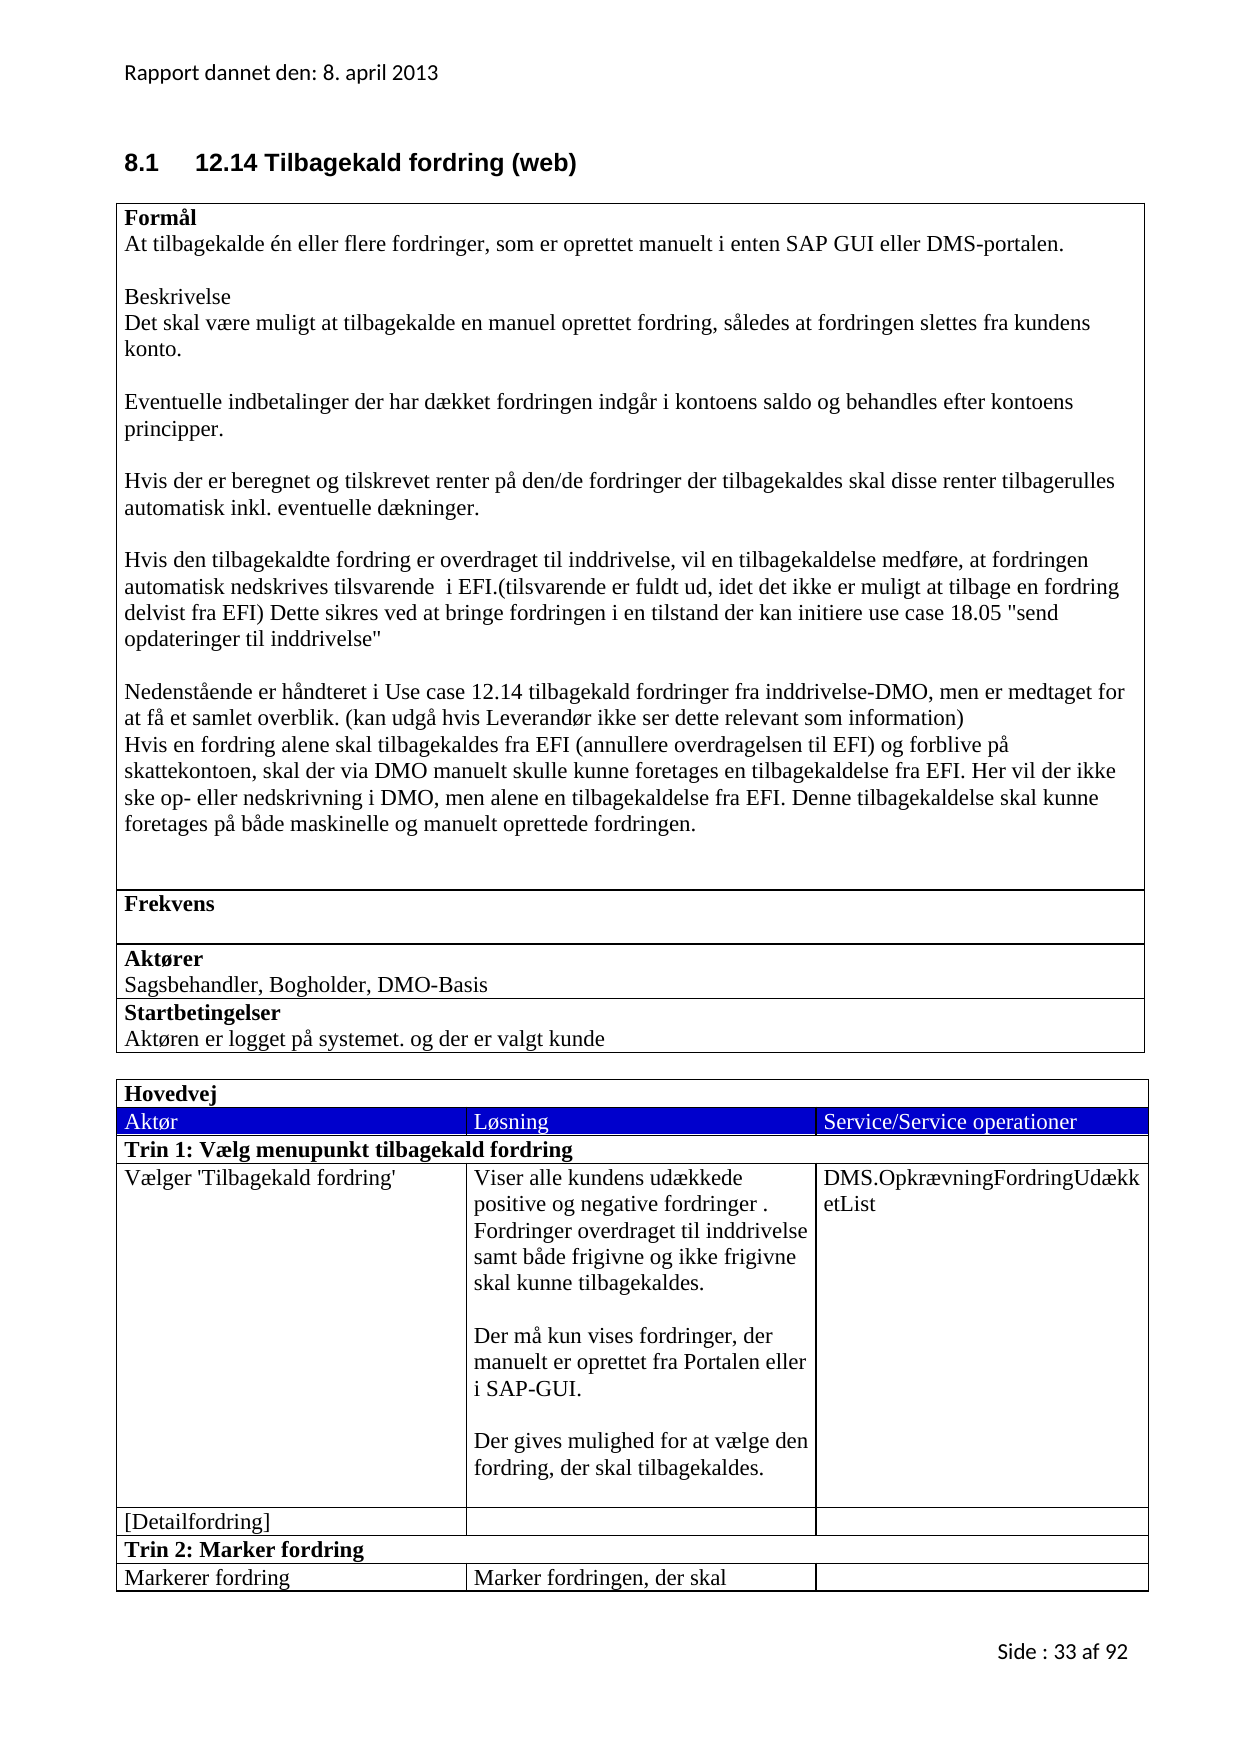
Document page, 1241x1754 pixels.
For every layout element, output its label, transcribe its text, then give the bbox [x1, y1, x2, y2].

table_cell [817, 1564, 1148, 1590]
table_cell Service/Service operationer [817, 1108, 1148, 1134]
table_cell Vælger 'Tilbagekald fordring' [117, 1164, 466, 1507]
table_cell [Detailfordring] [117, 1508, 466, 1534]
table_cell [467, 1564, 815, 1590]
table_cell Frekvens [117, 891, 1144, 943]
table_cell Viser alle kundens udækkede positive og negative fordringer . Fordringer overdraget til inddrivelse samt både frigivne og ikke frigivne skal kunne tilbagekaldes. Der må kun vises fordringer, der manuelt er oprettet fra Portalen eller i SAP-GUI. Der gives mulighed for at vælge den fordring, der skal tilbagekaldes. [467, 1164, 815, 1507]
table_cell Trin 2: Marker fordring [117, 1536, 1148, 1562]
table_header Formål At tilbagekalde én eller flere fordringer, som er oprettet manuelt i enten SAP GUI eller DMS-portalen. Beskrivelse Det skal være muligt at tilbagekalde en manuel oprettet fordring, således at fordringen slettes fra kundens konto. Eventuelle indbetalinger der har dækket fordringen indgår i kontoens saldo og behandles efter kontoens principper. Hvis der er beregnet og tilskrevet renter på den/de fordringer der tilbagekaldes skal disse renter tilbagerulles automatisk inkl. eventuelle dækninger. Hvis den tilbagekaldte fordring er overdraget til inddrivelse, vil en tilbagekaldelse medføre, at fordringen automatisk nedskrives tilsvarende i EFI.(tilsvarende er fuldt ud, idet det ikke er muligt at tilbage en fordring delvist fra EFI) Dette sikres ved at bringe fordringen i en tilstand der kan initiere use case 18.05 "send opdateringer til inddrivelse" Nedenstående er håndteret i Use case 12.14 tilbagekald fordringer fra inddrivelse-DMO, men er medtaget for at få et samlet overblik. (kan udgå hvis Leverandør ikke ser dette relevant som information) Hvis en fordring alene skal tilbagekaldes fra EFI (annullere overdragelsen til EFI) og forblive på skattekontoen, skal der via DMO manuelt skulle kunne foretages en tilbagekaldelse fra EFI. Her vil der ikke ske op- eller nedskrivning i DMO, men alene en tilbagekaldelse fra EFI. Denne tilbagekaldelse skal kunne foretages på både maskinelle og manuelt oprettede fordringen. [117, 204, 1144, 889]
table_cell DMS.OpkrævningFordringUdækketList [817, 1164, 1148, 1507]
table_cell Trin 1: Vælg menupunkt tilbagekald fordring [117, 1136, 1148, 1162]
table_cell [817, 1508, 1148, 1534]
table_cell Markerer fordring [117, 1564, 466, 1590]
subtitle 12.14 Tilbagekald fordring (web) [124, 148, 1137, 176]
table_cell [467, 1508, 815, 1534]
table_cell Startbetingelser Aktøren er logget på systemet. og der er valgt kunde [117, 999, 1144, 1052]
table_header Hovedvej [117, 1080, 1148, 1107]
table_cell Løsning [467, 1108, 815, 1134]
table_cell Aktører Sagsbehandler, Bogholder, DMO-Basis [117, 945, 1144, 997]
table_cell Aktør [117, 1108, 466, 1134]
